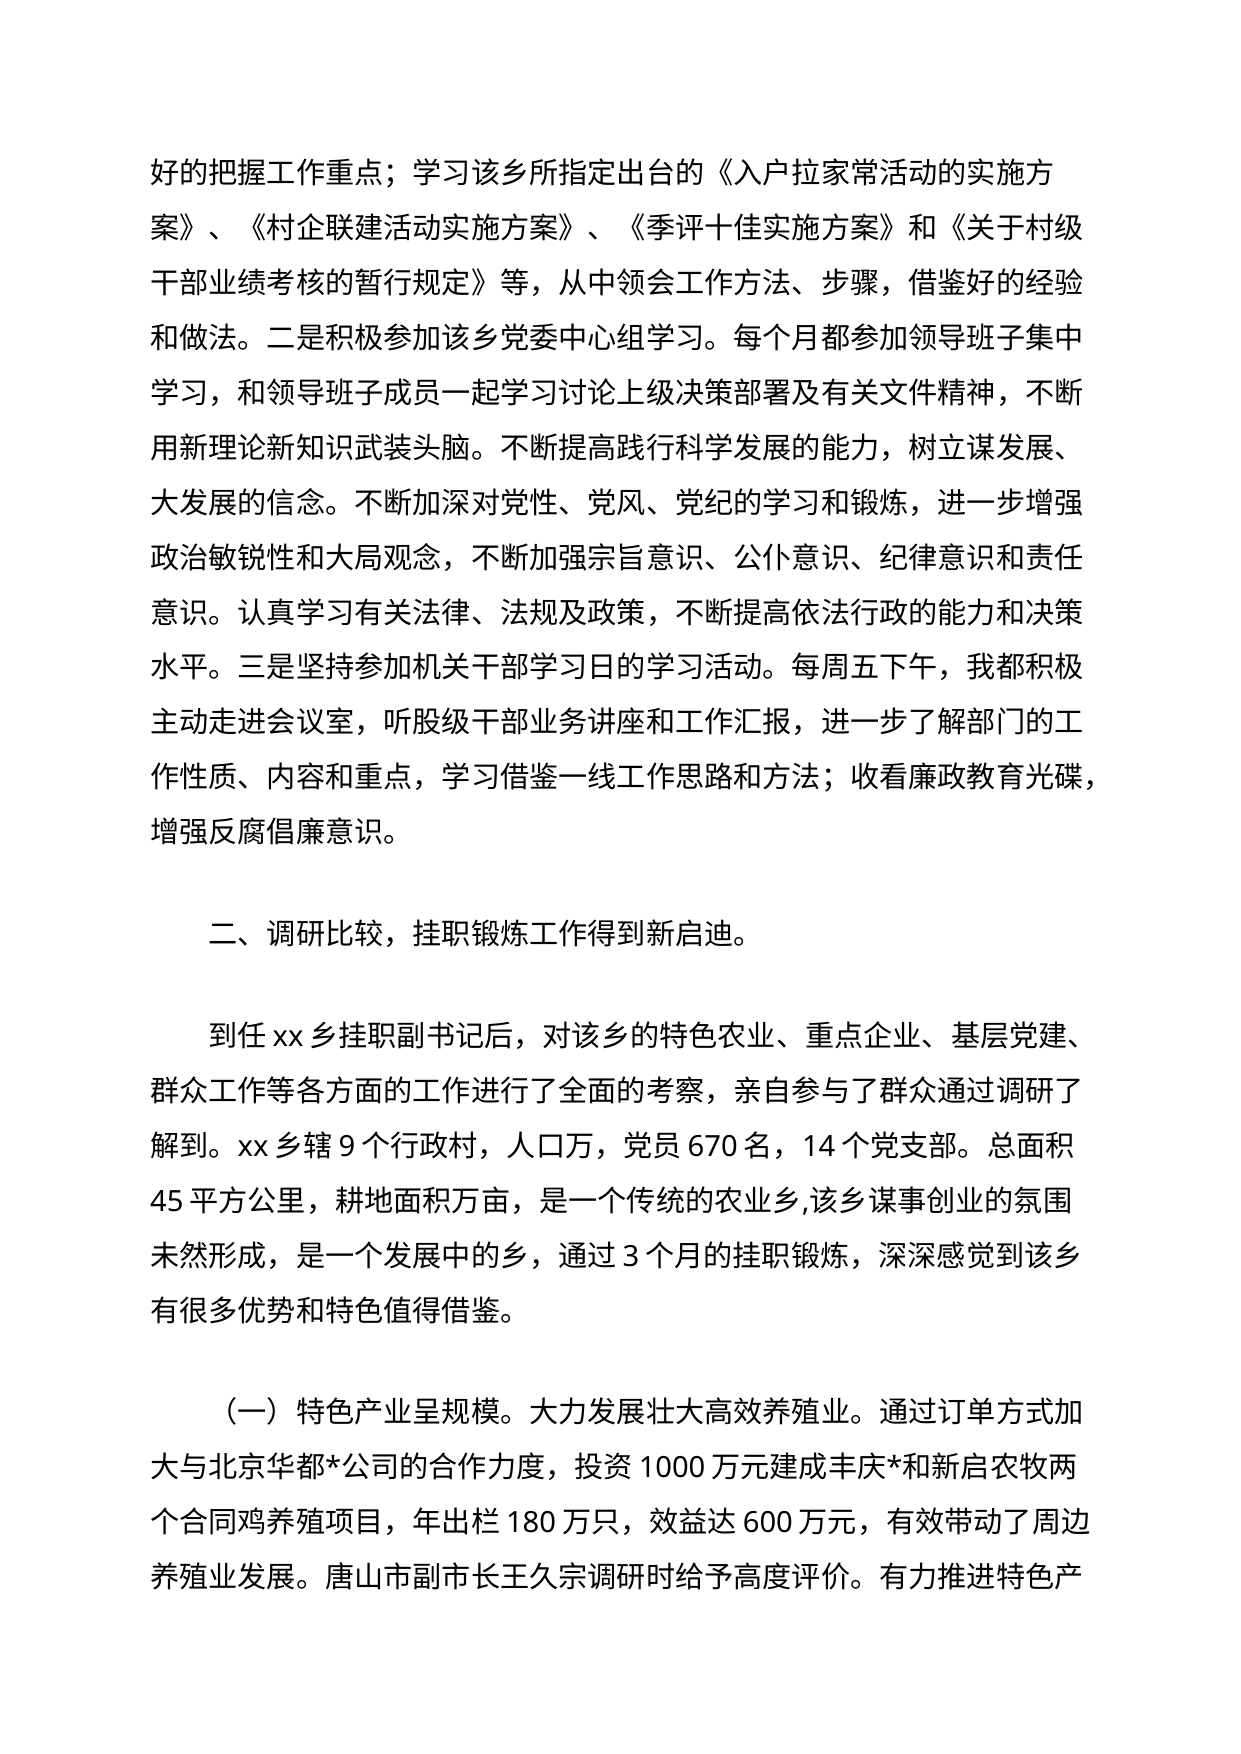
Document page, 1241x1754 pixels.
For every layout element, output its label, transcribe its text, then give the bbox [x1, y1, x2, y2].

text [150, 150, 1090, 851]
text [150, 1389, 1090, 1596]
text 二、调研比较，挂职锻炼工作得到新启迪。 [150, 911, 1090, 953]
text 到任xx乡挂职副书记后，对该乡的特色农业、重点企业、基层党建、群众工作等各方面的工作进行了全面的考察，亲自参与了群众通过调研了解到。xx乡辖9个行政村，人口万，党员670名，14个党支部。总面积45平方公里，耕地面积万亩，是一个传统的农业乡,该乡谋事创业的氛围未然形成，是一个发展中的乡，通过3个月的挂职锻炼，深深感觉到该乡有很多优势和特色值得借鉴。 [150, 1012, 1090, 1329]
